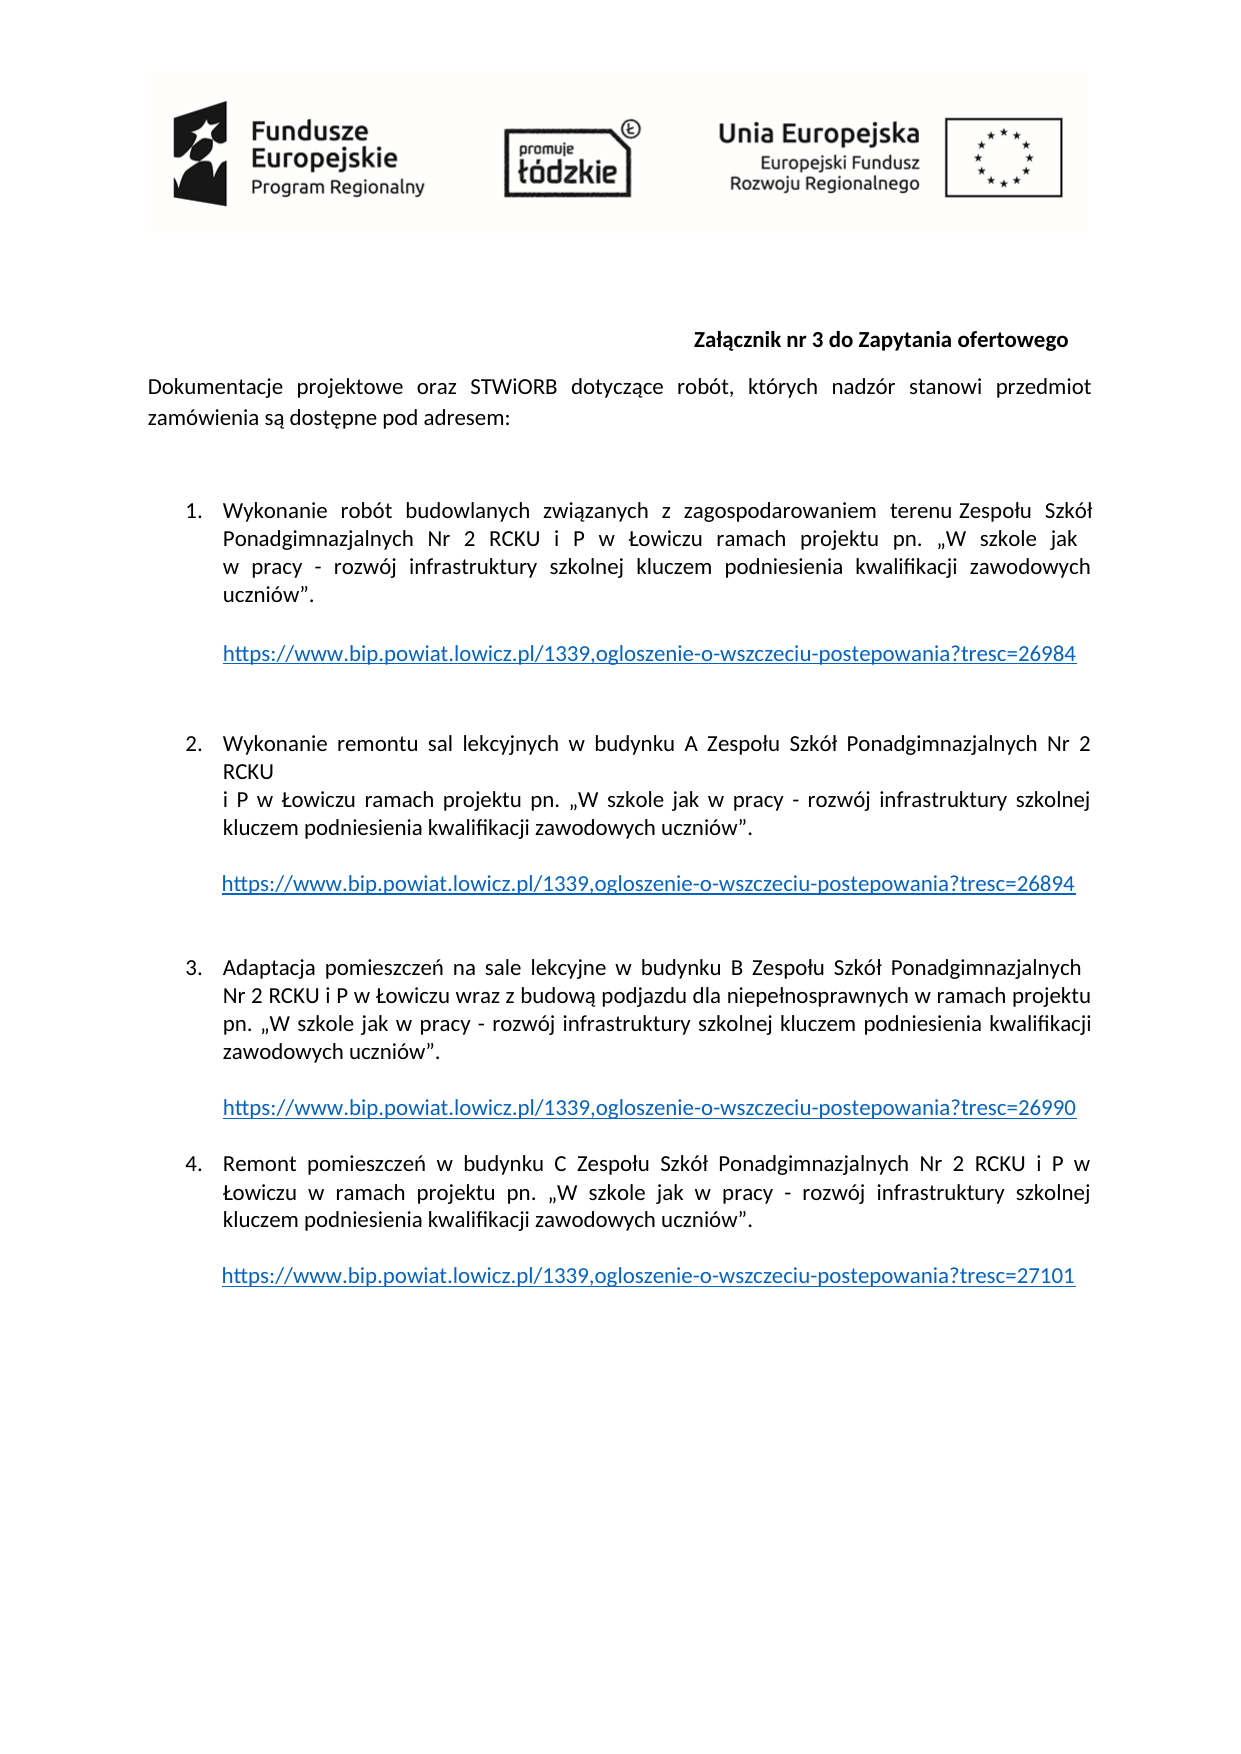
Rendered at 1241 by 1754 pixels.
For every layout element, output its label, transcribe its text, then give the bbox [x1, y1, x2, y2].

list Wykonanie remontu sal lekcyjnych w budynku A Zespołu Szkół Ponadgimnazjalnych Nr 2 RCKU i P w Łowiczu ramach projektu pn. „W szkole jak w pracy - rozwój infrastruktury szkolnej kluczem podniesienia kwalifikacji zawodowych uczniów”. [185, 729, 1093, 841]
picture [147, 73, 1089, 232]
list Remont pomieszczeń w budynku C Zespołu Szkół Ponadgimnazjalnych Nr 2 RCKU i P w Łowiczu w ramach projektu pn. „W szkole jak w pracy - rozwój infrastruktury szkolnej kluczem podniesienia kwalifikacji zawodowych uczniów”. [185, 1149, 1093, 1234]
text https://www.bip.powiat.lowicz.pl/1339,ogloszenie-o-wszczeciu-postepowania?tresc=26990 [223, 1093, 1093, 1122]
list Wykonanie robót budowlanych związanych z zagospodarowaniem terenu Zespołu Szkół Ponadgimnazjalnych Nr 2 RCKU i P w Łowiczu ramach projektu pn. „W szkole jak w pracy - rozwój infrastruktury szkolnej kluczem podniesienia kwalifikacji zawodowych uczniów”. [185, 496, 1093, 608]
text Dokumentacje projektowe oraz STWiORB dotyczące robót, których nadzór stanowi przedmiot zamówienia są dostępne pod adresem: [148, 372, 1093, 431]
text https://www.bip.powiat.lowicz.pl/1339,ogloszenie-o-wszczeciu-postepowania?tresc=27101 [148, 1262, 1093, 1290]
text https://www.bip.powiat.lowicz.pl/1339,ogloszenie-o-wszczeciu-postepowania?tresc=26894 [148, 869, 1093, 897]
list https://www.bip.powiat.lowicz.pl/1339,ogloszenie-o-wszczeciu-postepowania?tresc=26984 [223, 639, 1093, 667]
text Załącznik nr 3 do Zapytania ofertowego [664, 326, 1093, 353]
list Adaptacja pomieszczeń na sale lekcyjne w budynku B Zespołu Szkół Ponadgimnazjalnych Nr 2 RCKU i P w Łowiczu wraz z budową podjazdu dla niepełnosprawnych w ramach projektu pn. „W szkole jak w pracy - rozwój infrastruktury szkolnej kluczem podniesienia kwalifikacji zawodowych uczniów”. [185, 953, 1093, 1066]
